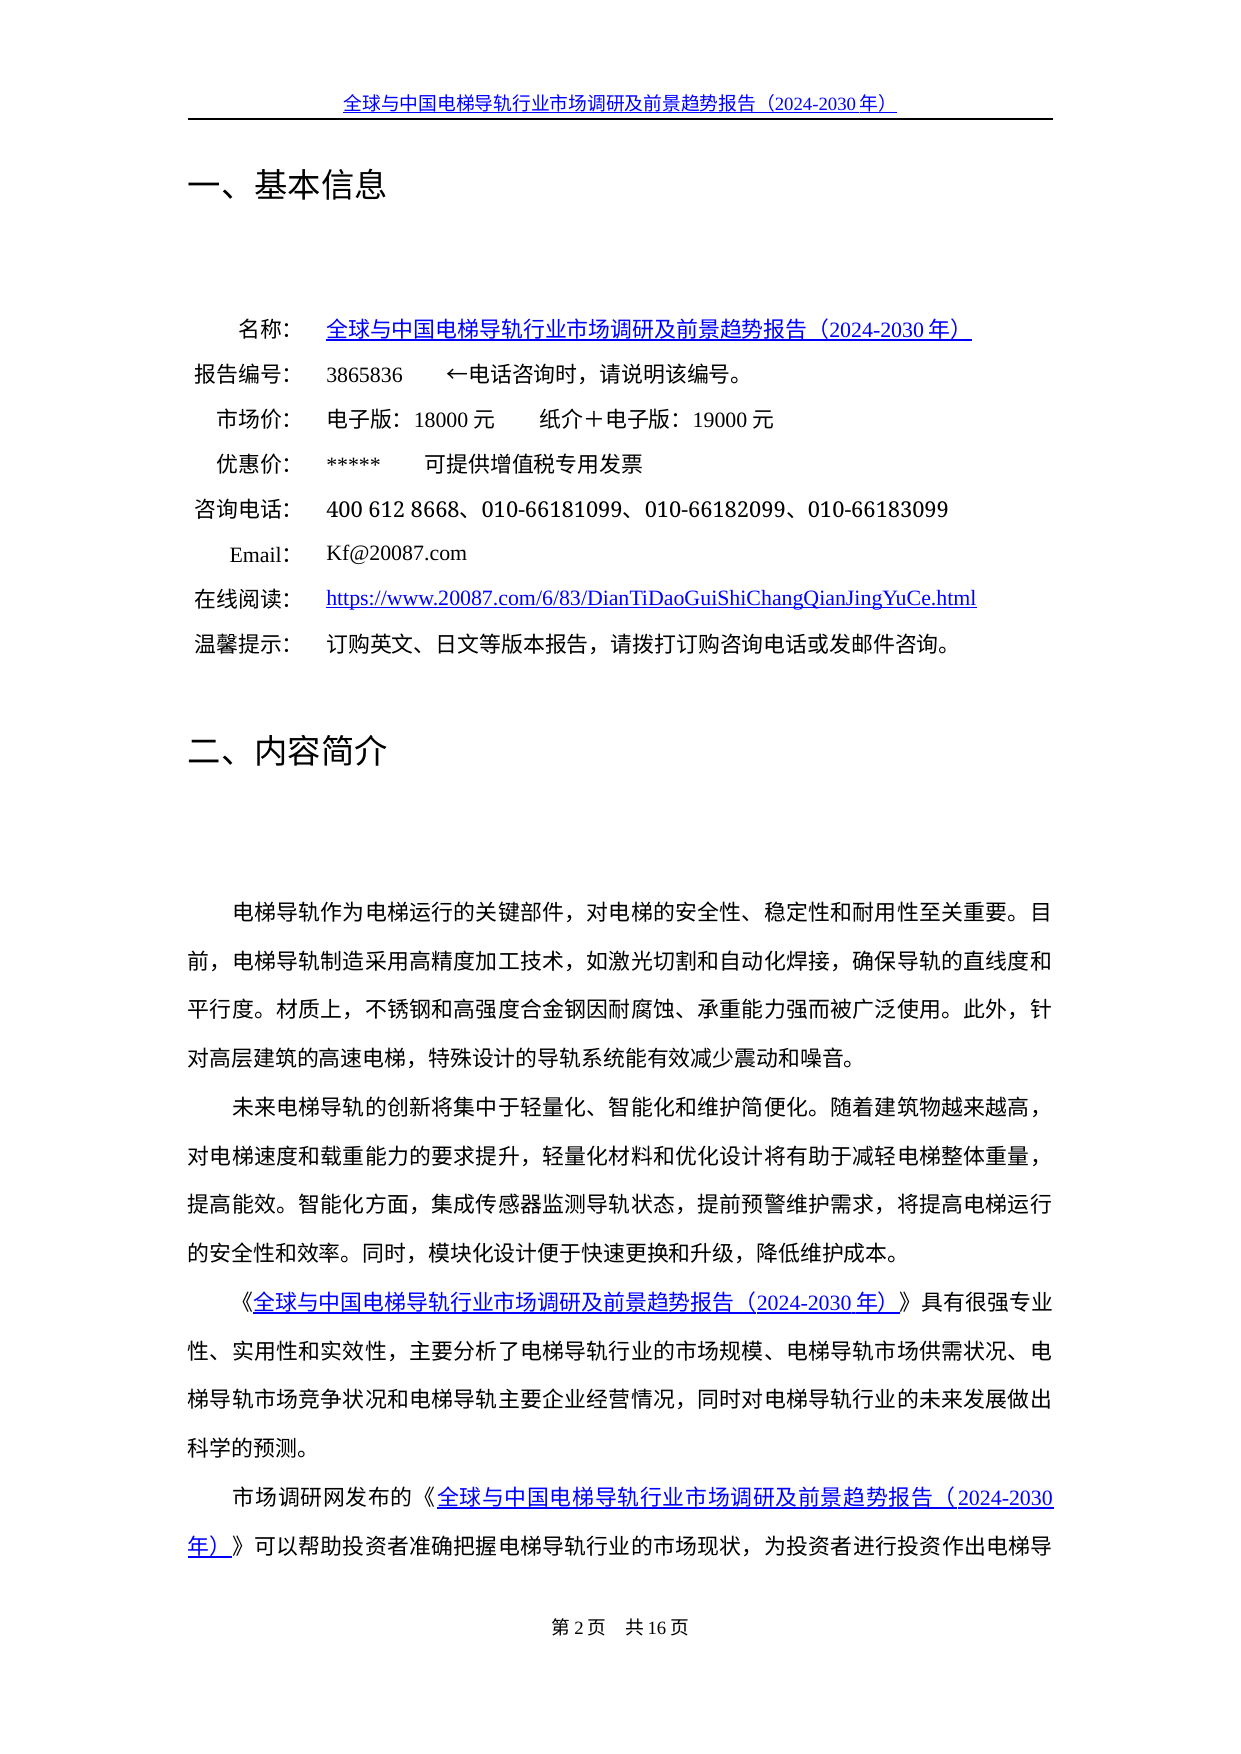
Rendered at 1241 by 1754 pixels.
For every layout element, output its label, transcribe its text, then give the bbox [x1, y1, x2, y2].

table_cell 市场价： [167, 402, 315, 447]
title 一、基本信息 [187, 150, 1053, 215]
table_header 全球与中国电梯导轨行业市场调研及前景趋势报告（2024-2030年） [315, 312, 1073, 357]
table_header 名称： [167, 312, 315, 357]
table_cell 订购英文、日文等版本报告，请拨打订购咨询电话或发邮件咨询。 [315, 627, 1073, 672]
table_cell 3865836 ←电话咨询时，请说明该编号。 [315, 357, 1073, 402]
table_cell Email： [167, 537, 315, 582]
table_cell 报告编号： [167, 357, 315, 402]
table_cell ***** 可提供增值税专用发票 [315, 447, 1073, 492]
title 二、内容简介 [187, 717, 1053, 782]
table_cell 优惠价： [167, 447, 315, 492]
table_cell 咨询电话： [167, 492, 315, 537]
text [187, 894, 1053, 1561]
table_cell 在线阅读： [167, 582, 315, 627]
table_cell Kf@20087.com [315, 537, 1073, 582]
table_cell [315, 582, 1073, 627]
table_cell 400 612 8668、010-66181099、010-66182099、010-66183099 [315, 492, 1073, 537]
table_cell 温馨提示： [167, 627, 315, 672]
table_cell 电子版：18000 元 纸介＋电子版：19000 元 [315, 402, 1073, 447]
